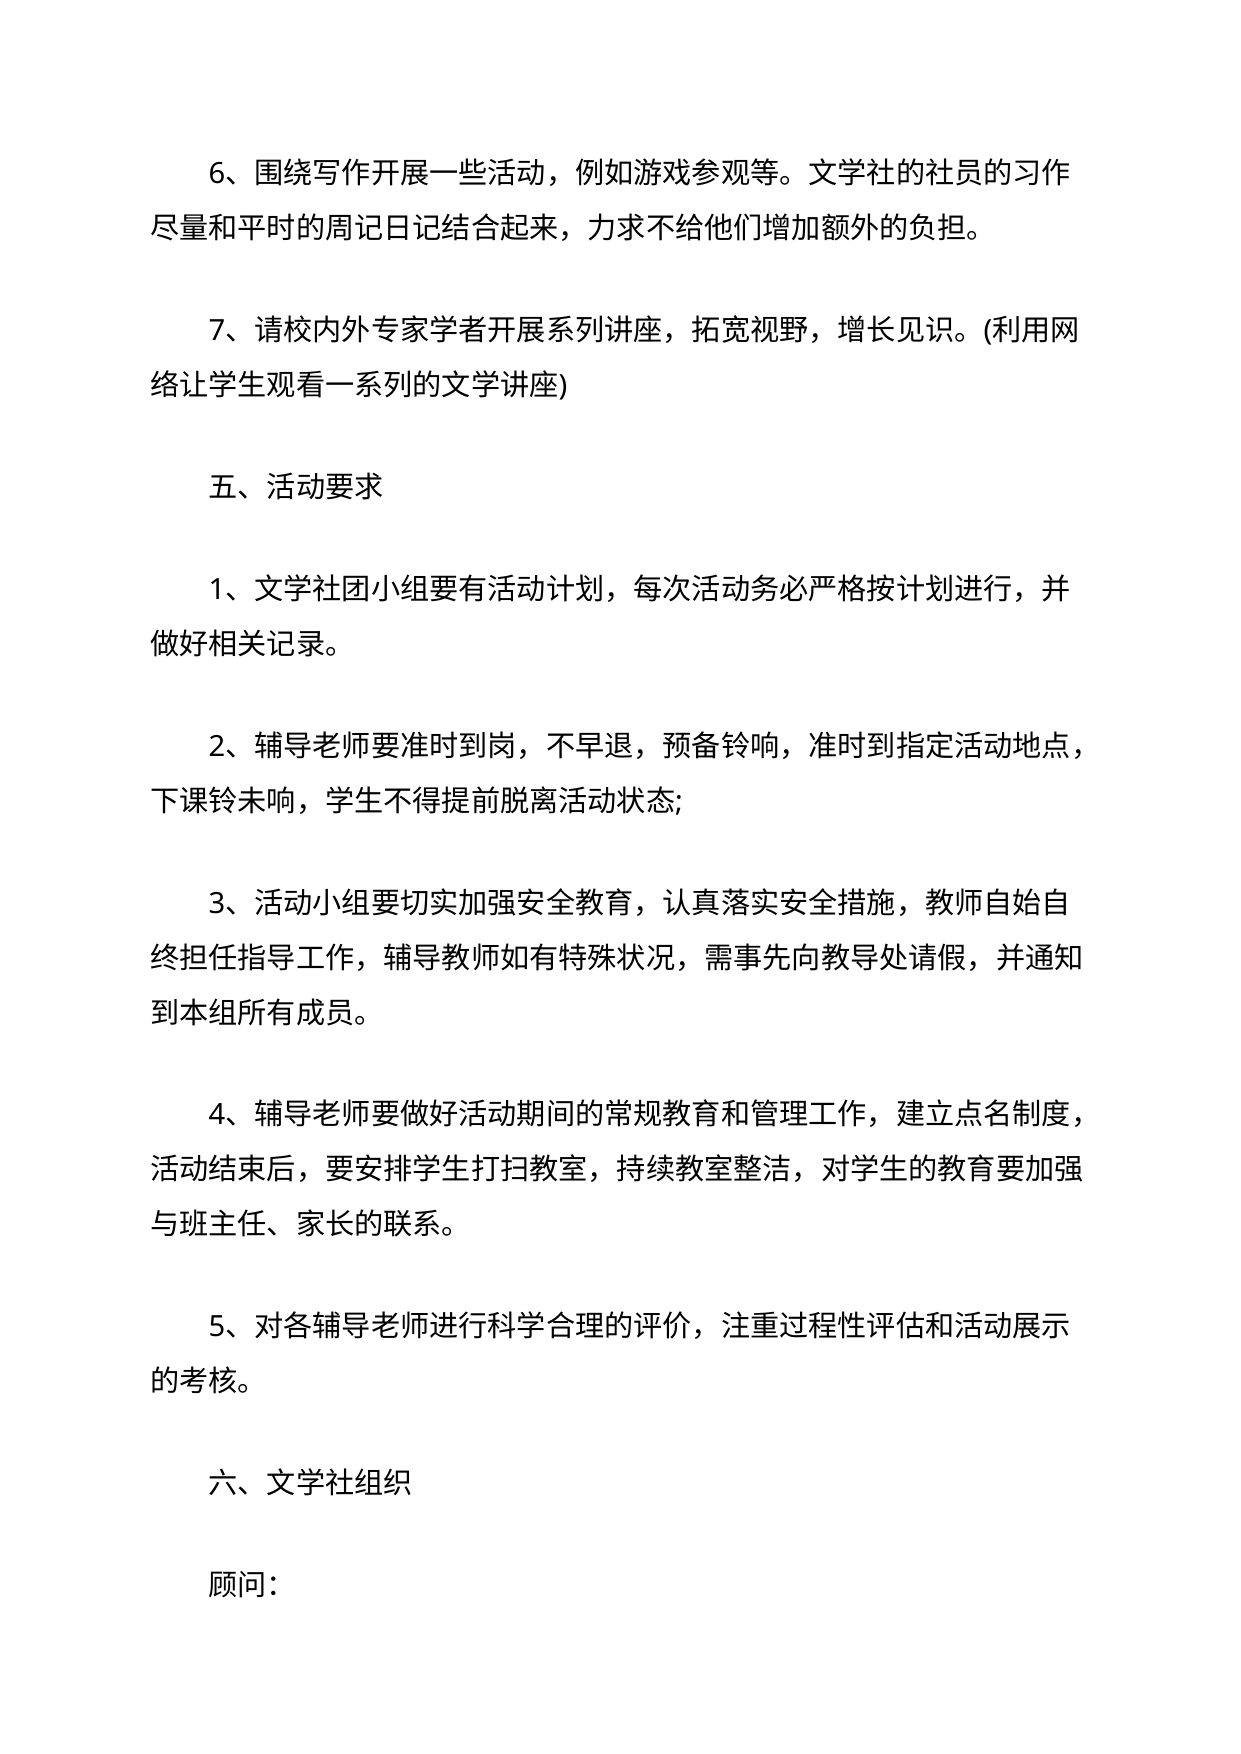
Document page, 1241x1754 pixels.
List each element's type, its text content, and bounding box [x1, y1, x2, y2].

text 1、文学社团小组要有活动计划，每次活动务必严格按计划进行，并做好相关记录。 [150, 566, 1090, 663]
text 7、请校内外专家学者开展系列讲座，拓宽视野，增长见识。(利用网络让学生观看一系列的文学讲座) [150, 307, 1090, 404]
text 顾问： [150, 1561, 1090, 1603]
text 2、辅导老师要准时到岗，不早退，预备铃响，准时到指定活动地点，下课铃未响，学生不得提前脱离活动状态; [150, 722, 1090, 820]
text 六、文学社组织 [150, 1459, 1090, 1502]
text 3、活动小组要切实加强安全教育，认真落实安全措施，教师自始自终担任指导工作，辅导教师如有特殊状况，需事先向教导处请假，并通知到本组所有成员。 [150, 879, 1090, 1031]
text 5、对各辅导老师进行科学合理的评价，注重过程性评估和活动展示的考核。 [150, 1303, 1090, 1400]
text 4、辅导老师要做好活动期间的常规教育和管理工作，建立点名制度，活动结束后，要安排学生打扫教室，持续教室整洁，对学生的教育要加强与班主任、家长的联系。 [150, 1091, 1090, 1243]
text 6、围绕写作开展一些活动，例如游戏参观等。文学社的社员的习作尽量和平时的周记日记结合起来，力求不给他们增加额外的负担。 [150, 150, 1090, 247]
text 五、活动要求 [150, 464, 1090, 506]
